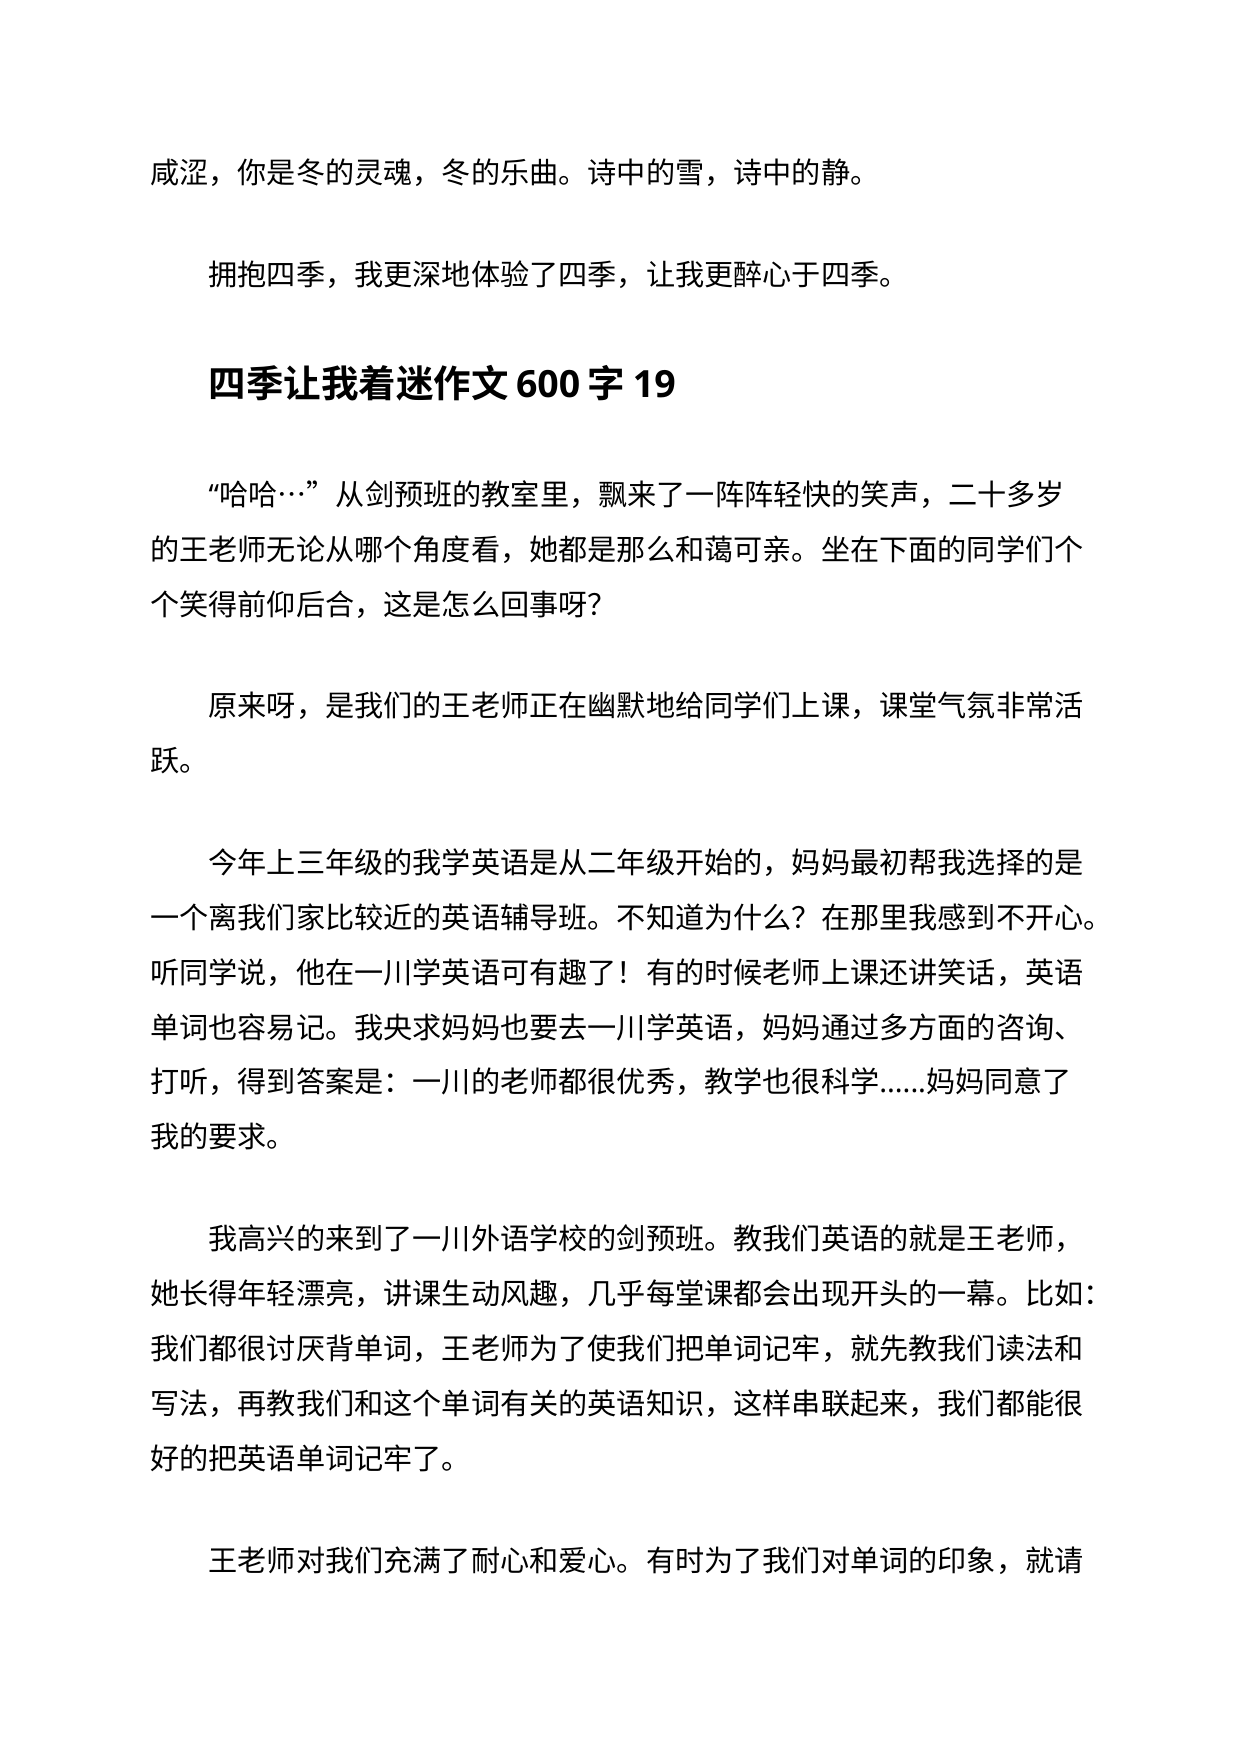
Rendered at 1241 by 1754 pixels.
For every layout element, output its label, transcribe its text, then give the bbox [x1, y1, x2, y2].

text 我高兴的来到了一川外语学校的剑预班。教我们英语的就是王老师，她长得年轻漂亮，讲课生动风趣，几乎每堂课都会出现开头的一幕。比如：我们都很讨厌背单词，王老师为了使我们把单词记牢，就先教我们读法和写法，再教我们和这个单词有关的英语知识，这样串联起来，我们都能很好的把英语单词记牢了。 [150, 1216, 1090, 1478]
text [150, 150, 1090, 192]
text “哈哈…”从剑预班的教室里，飘来了一阵阵轻快的笑声，二十多岁的王老师无论从哪个角度看，她都是那么和蔼可亲。坐在下面的同学们个个笑得前仰后合，这是怎么回事呀？ [150, 471, 1090, 623]
text 原来呀，是我们的王老师正在幽默地给同学们上课，课堂气氛非常活跃。 [150, 683, 1090, 780]
text 四季让我着迷作文600字19 [150, 353, 1090, 408]
text 今年上三年级的我学英语是从二年级开始的，妈妈最初帮我选择的是一个离我们家比较近的英语辅导班。不知道为什么？在那里我感到不开心。听同学说，他在一川学英语可有趣了！有的时候老师上课还讲笑话，英语单词也容易记。我央求妈妈也要去一川学英语，妈妈通过多方面的咨询、打听，得到答案是：一川的老师都很优秀，教学也很科学......妈妈同意了我的要求。 [150, 839, 1090, 1156]
text 拥抱四季，我更深地体验了四季，让我更醉心于四季。 [150, 252, 1090, 294]
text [150, 1537, 1090, 1579]
